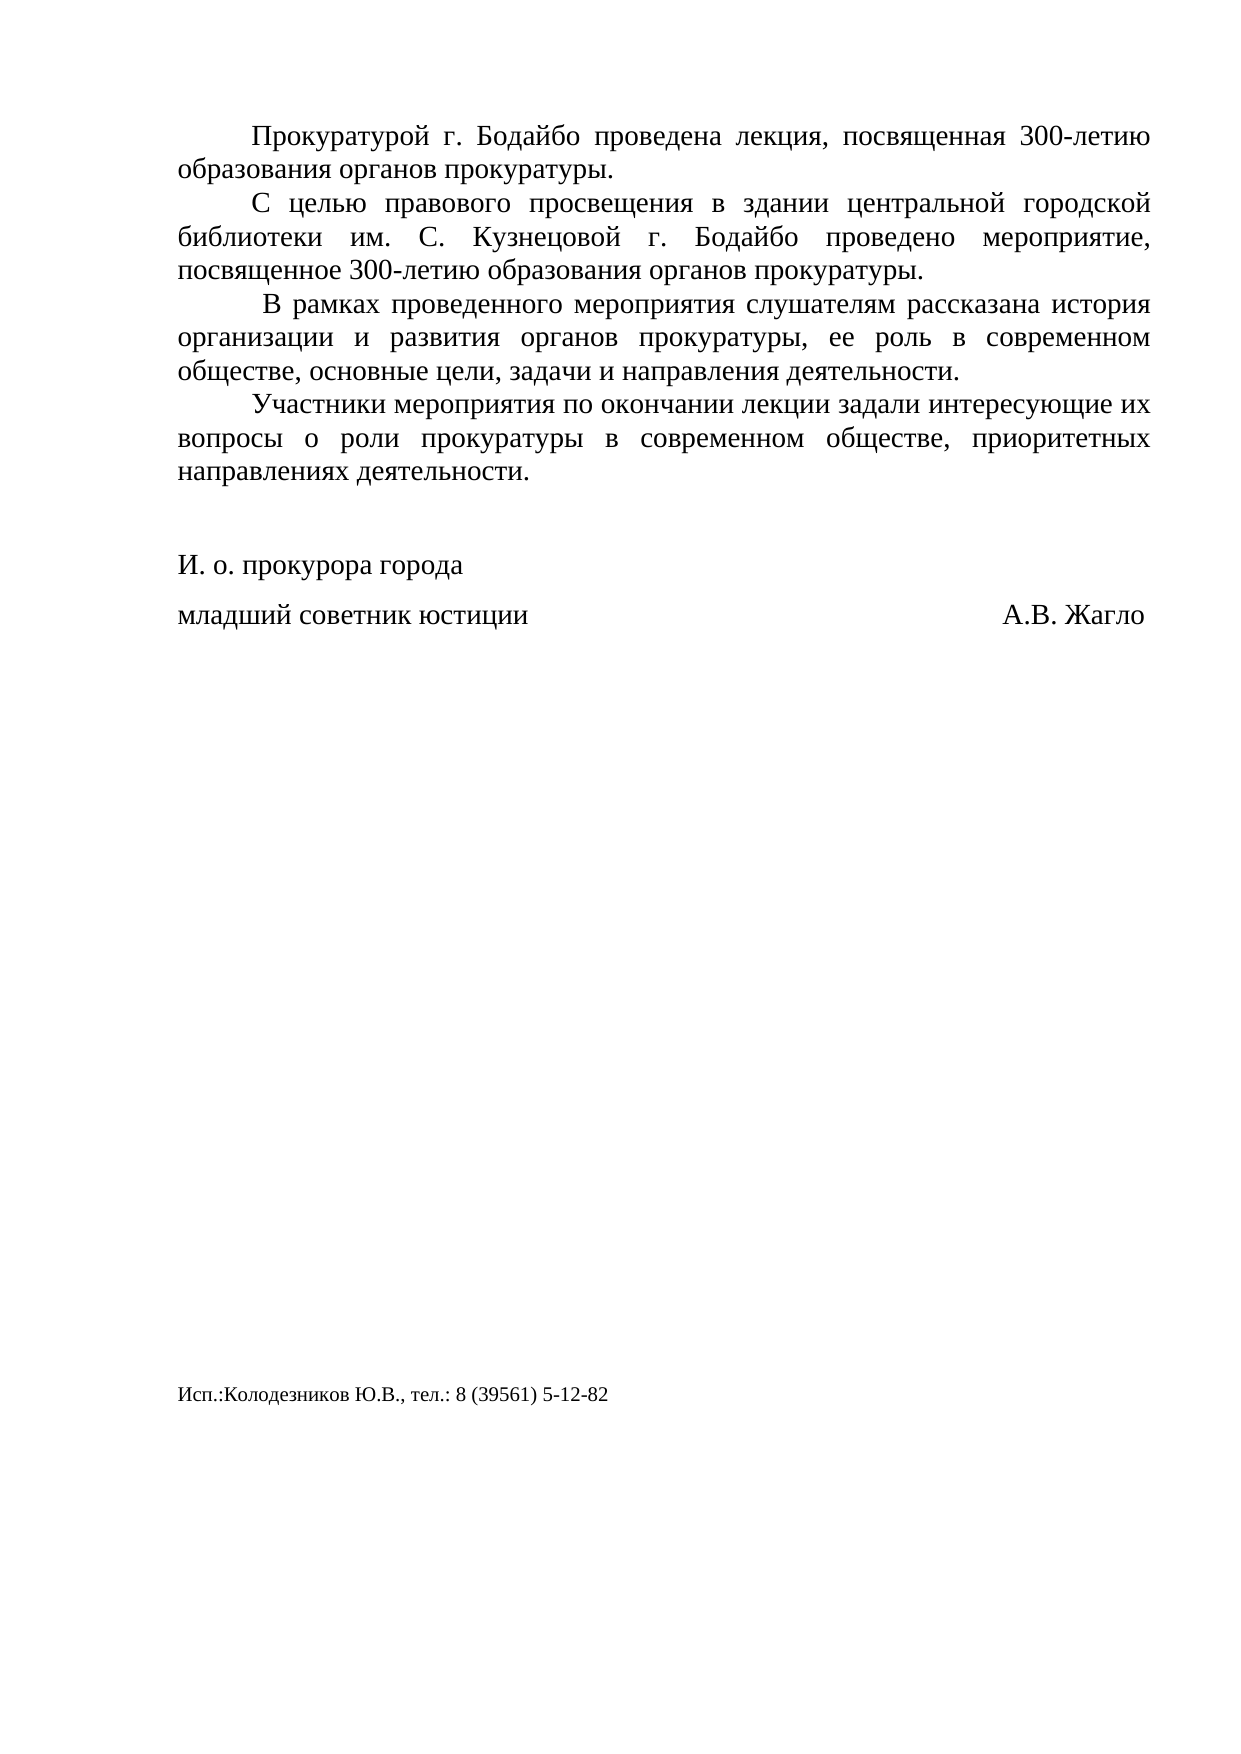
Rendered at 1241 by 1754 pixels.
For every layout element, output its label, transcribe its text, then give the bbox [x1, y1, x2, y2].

text В рамках проведенного мероприятия слушателям рассказана история организации и развития органов прокуратуры, ее роль в современном обществе, основные цели, задачи и направления деятельности. [177, 286, 1152, 386]
text С целью правового просвещения в здании центральной городской библиотеки им. С. Кузнецовой г. Бодайбо проведено мероприятие, посвященное 300-летию образования органов прокуратуры. [177, 185, 1152, 286]
text И. о. прокурора города [177, 554, 1152, 579]
text Прокуратурой г. Бодайбо проведена лекция, посвященная 300-летию образования органов прокуратуры. [177, 118, 1152, 185]
text Исп.:Колодезников Ю.В., тел.: 8 (39561) 5-12-82 [177, 1382, 1152, 1406]
text Участники мероприятия по окончании лекции задали интересующие их вопросы о роли прокуратуры в современном обществе, приоритетных направлениях деятельности. [177, 386, 1152, 487]
text младший советник юстиции А.В. Жагло [177, 604, 1152, 629]
